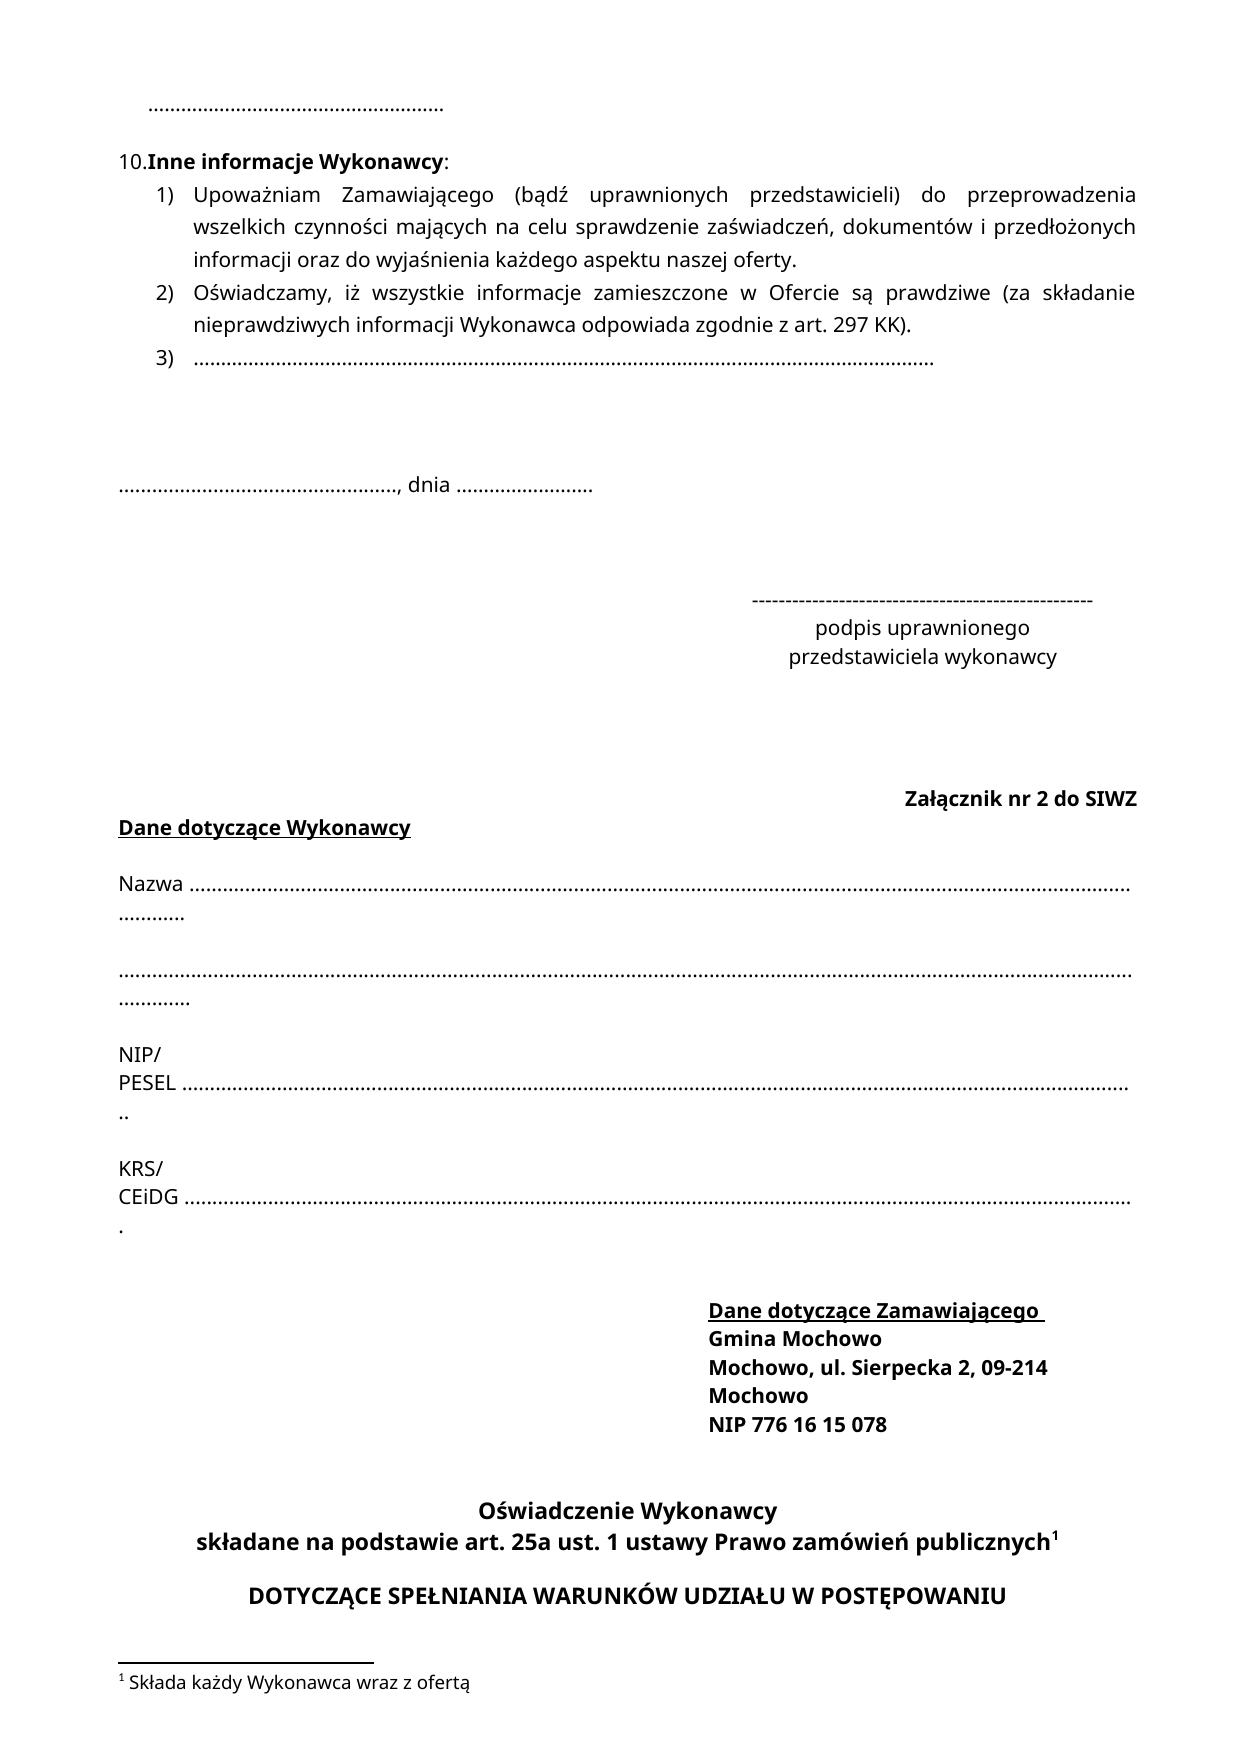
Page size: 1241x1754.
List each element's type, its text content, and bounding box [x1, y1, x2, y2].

text ................................................................................................................................................................................................... [118, 955, 1137, 1012]
list Upoważniam Zamawiającego (bądź uprawnionych przedstawicieli) do przeprowadzenia wszelkich czynności mających na celu sprawdzenie zaświadczeń, dokumentów i przedłożonych informacji oraz do wyjaśnienia każdego aspektu naszej oferty. [156, 180, 1137, 273]
text KRS/CEiDG ........................................................................................................................................................................... [118, 1154, 1137, 1239]
subtitle Gmina Mochowo [708, 1324, 1137, 1353]
text --------------------------------------------------- [708, 585, 1137, 613]
text przedstawiciela wykonawcy [708, 642, 1137, 670]
text Dane dotyczące Wykonawcy [118, 813, 1137, 841]
text Nazwa ..................................................................................................................................................................................... [118, 869, 1137, 926]
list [118, 89, 1137, 117]
text podpis uprawnionego [708, 613, 1137, 642]
list ……………………………………………………………………………………………………………………… [156, 343, 1137, 371]
text Oświadczenie Wykonawcy [118, 1495, 1137, 1526]
text .................................................., dnia ……………………. [118, 470, 1137, 498]
text składane na podstawie art. 25a ust. 1 ustawy Prawo zamówień publicznych [118, 1526, 1137, 1558]
text DOTYCZĄCE SPEŁNIANIA WARUNKÓW UDZIAŁU W POSTĘPOWANIU [118, 1580, 1137, 1612]
list Inne informacje Wykonawcy: [118, 147, 1137, 176]
subtitle NIP 776 16 15 078 [708, 1410, 1137, 1438]
text NIP/PESEL ............................................................................................................................................................................ [118, 1040, 1137, 1125]
text Dane dotyczące Zamawiającego [708, 1296, 1137, 1324]
list Oświadczamy, iż wszystkie informacje zamieszczone w Ofercie są prawdziwe (za składanie nieprawdziwych informacji Wykonawca odpowiada zgodnie z art. 297 KK). [156, 278, 1137, 339]
text Mochowo, ul. Sierpecka 2, 09-214 Mochowo [708, 1353, 1137, 1410]
text Załącznik nr 2 do SIWZ [118, 784, 1137, 813]
